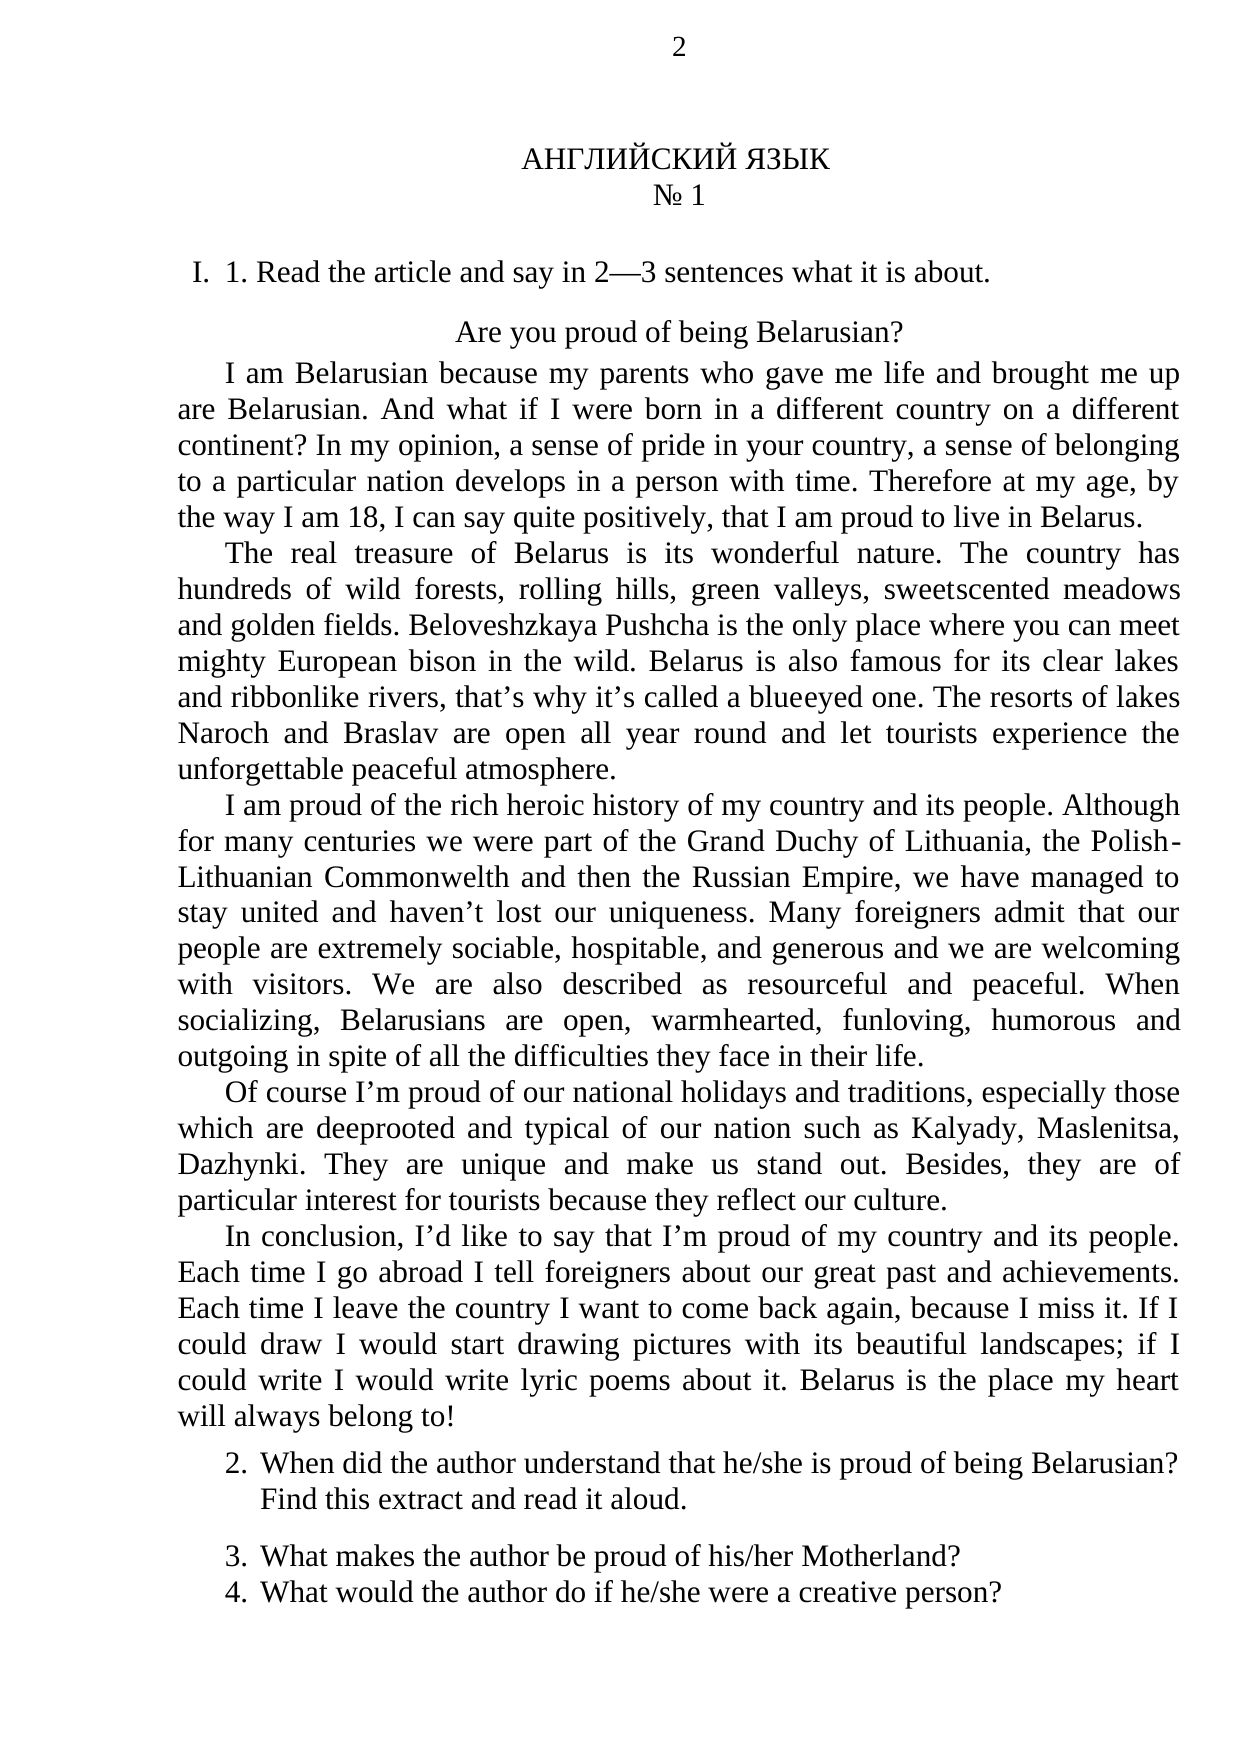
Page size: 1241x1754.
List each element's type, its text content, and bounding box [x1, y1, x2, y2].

text I. 1. Read the article and say in 2—3 sentences what it is about. [177, 253, 1181, 289]
text I am proud of the rich heroic history of my country and its people. Although for many centuries we were part of the Grand Duchy of Lithuania, the Polish­Lithuanian Commonwelth and then the Russian Empire, we have managed to stay united and haven’t lost our uniqueness. Many foreigners admit that our people are extremely sociable, hospitable, and generous and we are welcoming with visitors. We are also described as resourceful and peaceful. When socializing, Belarusians are open, warm­hearted, fun­loving, humorous and outgoing in spite of all the difficulties they face in their life. [177, 786, 1181, 1073]
text 4. What would the author do if he/she were a creative person? [224, 1573, 1181, 1609]
text The real treasure of Belarus is its wonderful nature. The country has hundreds of wild forests, rolling hills, green valleys, sweet­scented meadows and golden fields. Beloveshzkaya Pushcha is the only place where you can meet mighty European bison in the wild. Belarus is also famous for its clear lakes and ribbon­like rivers, that’s why it’s called a blue­eyed one. The resorts of lakes Naroch and Braslav are open all year round and let tourists experience the unforgettable peaceful atmosphere. [177, 534, 1181, 786]
text Of course I’m proud of our national holidays and traditions, especially those which are deep­rooted and typical of our nation such as Kalyady, Maslenitsa, Dazhynki. They are unique and make us stand out. Besides, they are of particular interest for tourists because they reflect our culture. [177, 1073, 1181, 1217]
text АНГЛИЙСКИЙ ЯЗЫК [177, 140, 1181, 176]
text Are you proud of being Belarusian? [177, 313, 1181, 349]
text 3. What makes the author be proud of his/her Motherland? [224, 1537, 1181, 1573]
text 2. When did the author understand that he/she is proud of being Belarusian? Find this extract and read it aloud. [224, 1444, 1181, 1516]
text № 1 [177, 176, 1181, 212]
text In conclusion, I’d like to say that I’m proud of my country and its people. Each time I go abroad I tell foreigners about our great past and achievements. Each time I leave the country I want to come back again, because I miss it. If I could draw I would start drawing pictures with its beautiful landscapes; if I could write I would write lyric poems about it. Belarus is the place my heart will always belong to! [177, 1217, 1181, 1433]
text I am Belarusian because my parents who gave me life and brought me up are Belarusian. And what if I were born in a different country on a different continent? In my opinion, a sense of pride in your country, a sense of belonging to a particular nation develops in a person with time. Therefore at my age, by the way I am 18, I can say quite positively, that I am proud to live in Belarus. [177, 355, 1181, 534]
